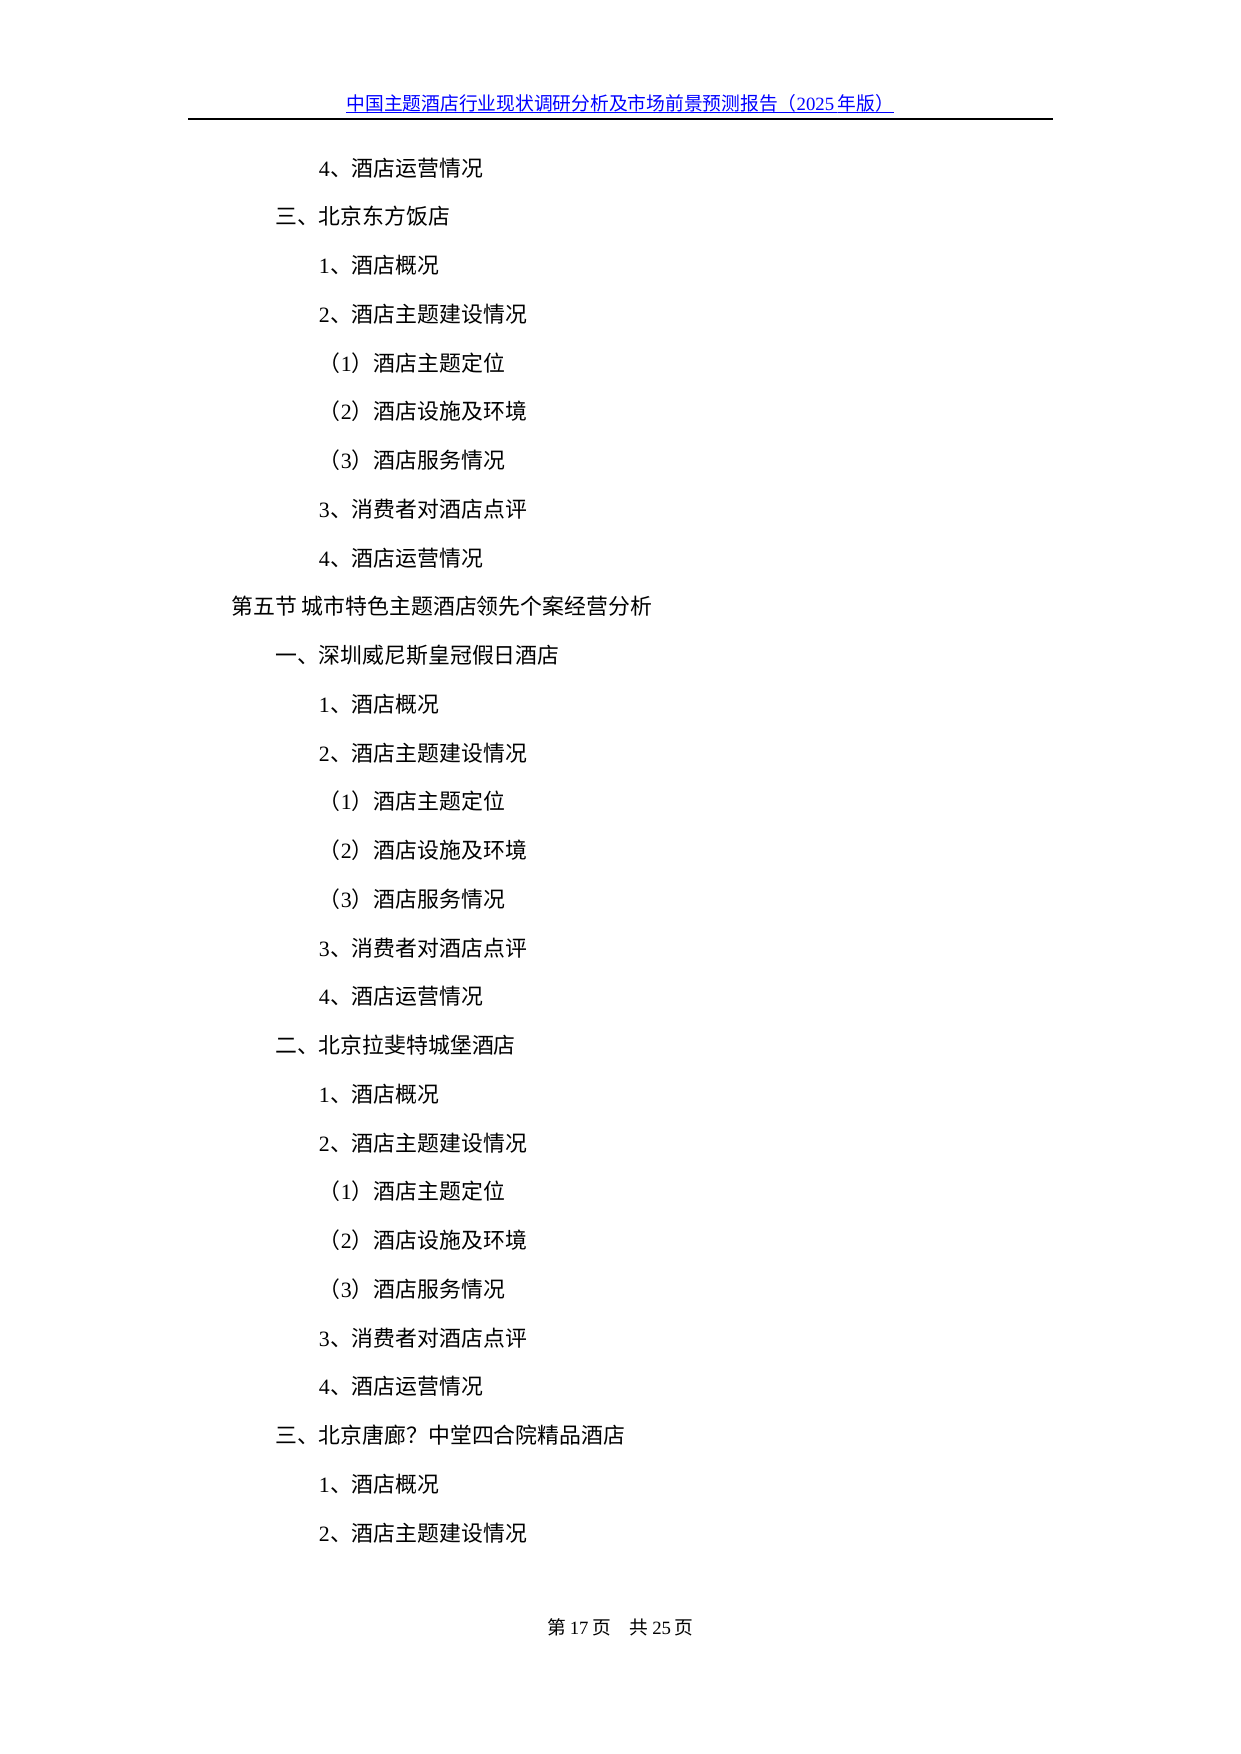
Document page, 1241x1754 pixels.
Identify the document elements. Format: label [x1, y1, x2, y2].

text [187, 150, 1053, 1548]
